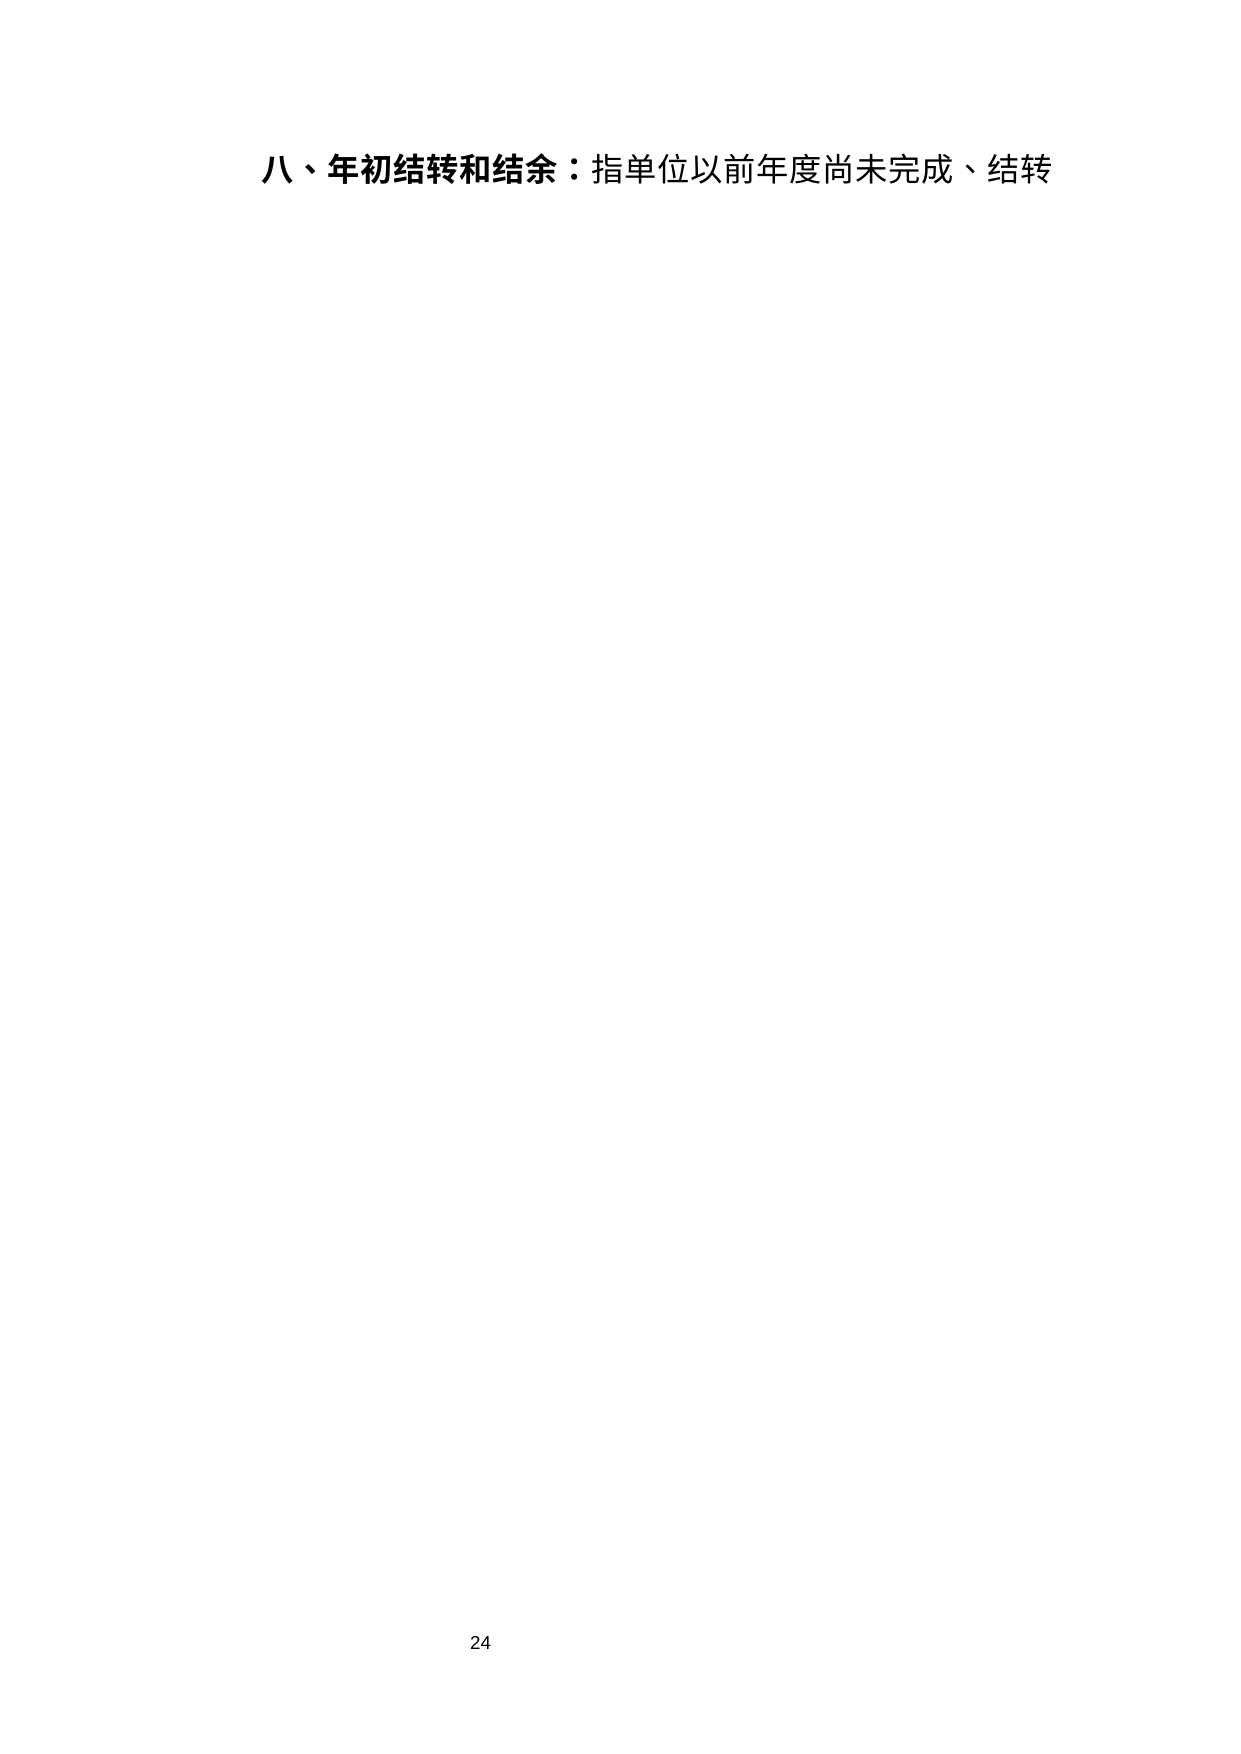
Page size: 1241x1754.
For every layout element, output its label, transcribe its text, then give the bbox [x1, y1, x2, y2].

text 八、年初结转和结余：指单位以前年度尚未完成、结转 [186, 149, 1053, 189]
